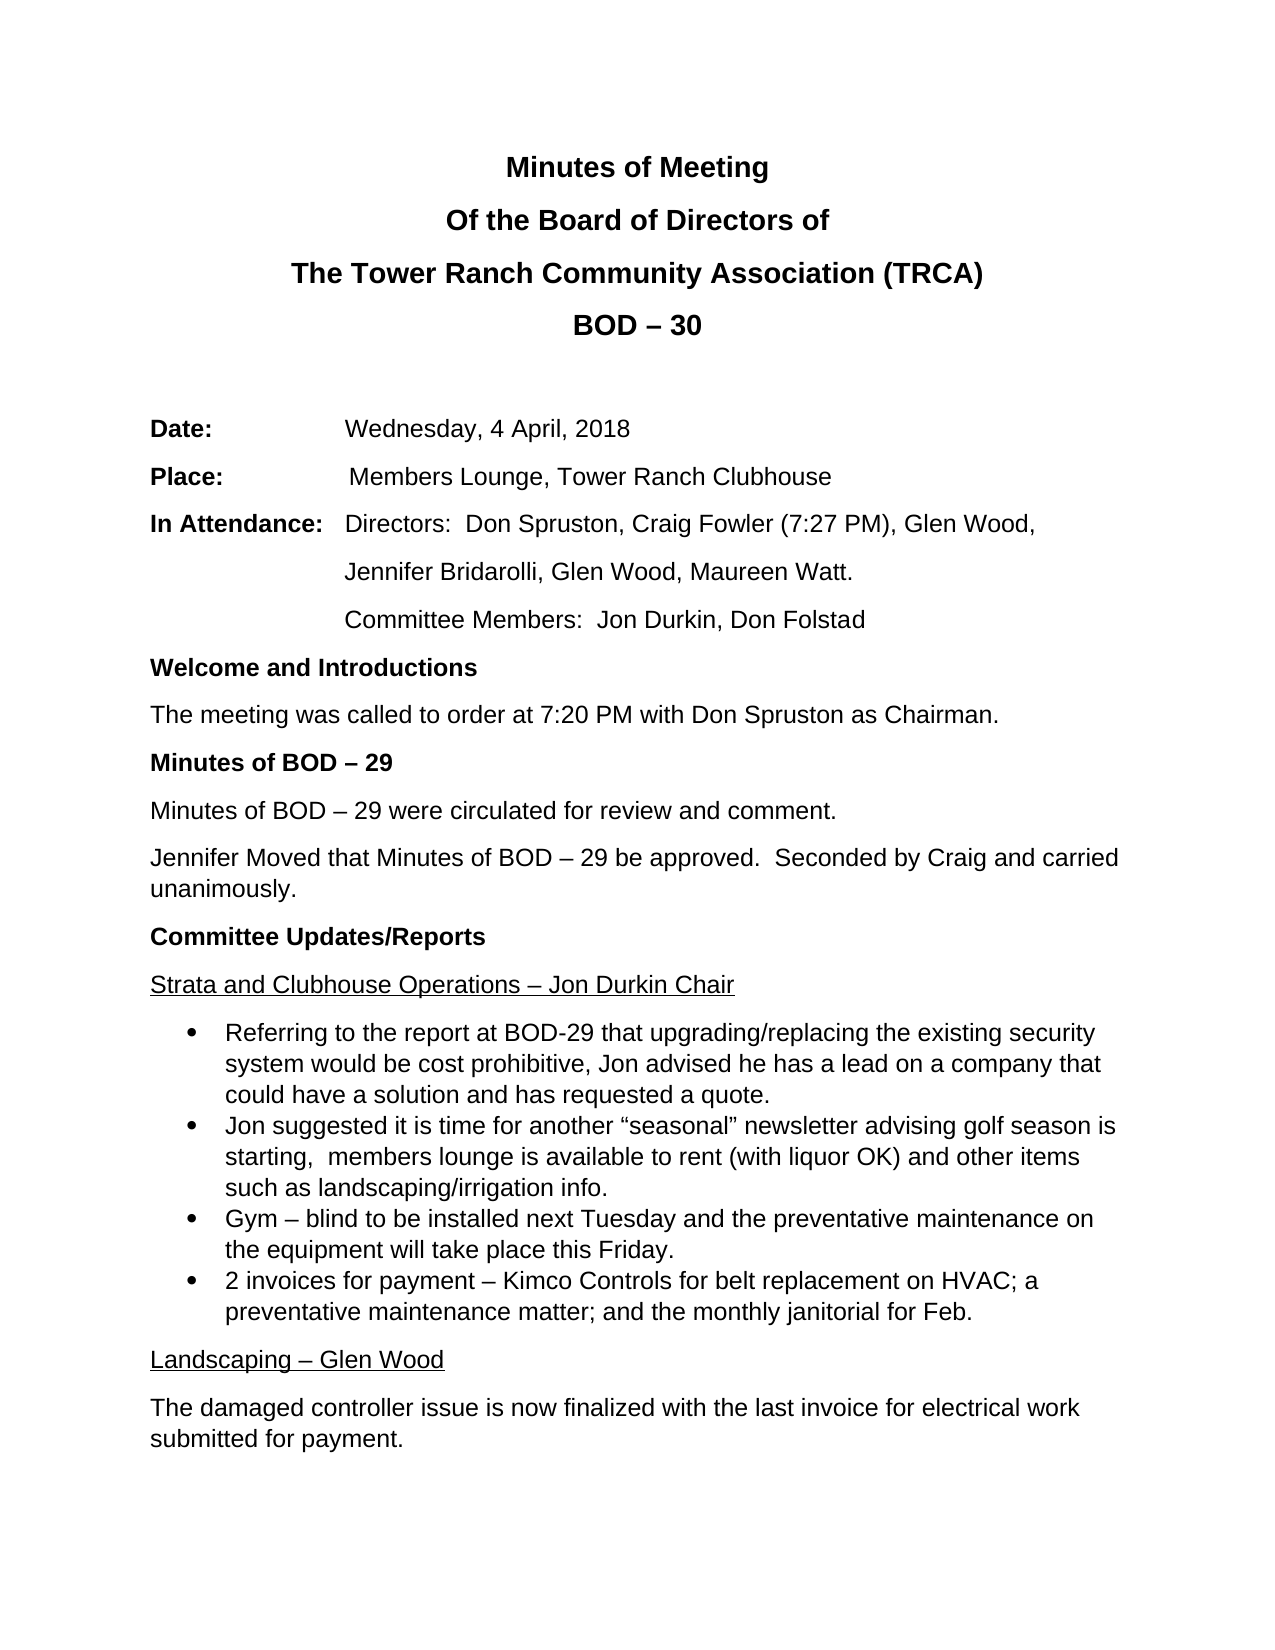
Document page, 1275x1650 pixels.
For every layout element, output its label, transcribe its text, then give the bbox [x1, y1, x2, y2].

list Jon suggested it is time for another “seasonal” newsletter advising golf season is starting, members lounge is available to rent (with liquor OK) and other items such as landscaping/irrigation info. [187, 1111, 1125, 1202]
text BOD – 30 [150, 308, 1125, 342]
text Date: Wednesday, 4 April, 2018 [150, 414, 1125, 443]
text Committee Updates/Reports [150, 922, 1125, 951]
text In Attendance: Directors: Don Spruston, Craig Fowler (7:27 PM), Glen Wood, [150, 509, 1125, 538]
text Landscaping – Glen Wood [150, 1345, 1125, 1374]
text Place: Members Lounge, Tower Ranch Clubhouse [150, 462, 1125, 491]
text Minutes of Meeting [150, 150, 1125, 183]
text The damaged controller issue is now finalized with the last invoice for electrical work submitted for payment. [150, 1393, 1125, 1453]
list 2 invoices for payment – Kimco Controls for belt replacement on HVAC; a preventative maintenance matter; and the monthly janitorial for Feb. [187, 1266, 1125, 1326]
text Of the Board of Directors of [150, 203, 1125, 236]
text Strata and Clubhouse Operations – Jon Durkin Chair [150, 970, 1125, 999]
text Minutes of BOD – 29 were circulated for review and comment. [150, 796, 1125, 824]
text The meeting was called to order at 7:20 PM with Don Spruston as Chairman. [150, 700, 1125, 729]
list Gym – blind to be installed next Tuesday and the preventative maintenance on the equipment will take place this Friday. [187, 1204, 1125, 1264]
text Minutes of BOD – 29 [150, 748, 1125, 777]
list Referring to the report at BOD-29 that upgrading/replacing the existing security system would be cost prohibitive, Jon advised he has a lead on a company that could have a solution and has requested a quote. [187, 1018, 1125, 1108]
text Welcome and Introductions [150, 653, 1125, 681]
text Jennifer Moved that Minutes of BOD – 29 be approved. Seconded by Craig and carried unanimously. [150, 843, 1125, 903]
text Jennifer Bridarolli, Glen Wood, Maureen Watt. [150, 557, 1125, 586]
text Committee Members: Jon Durkin, Don Folstad [150, 605, 1125, 634]
text The Tower Ranch Community Association (TRCA) [150, 256, 1125, 289]
